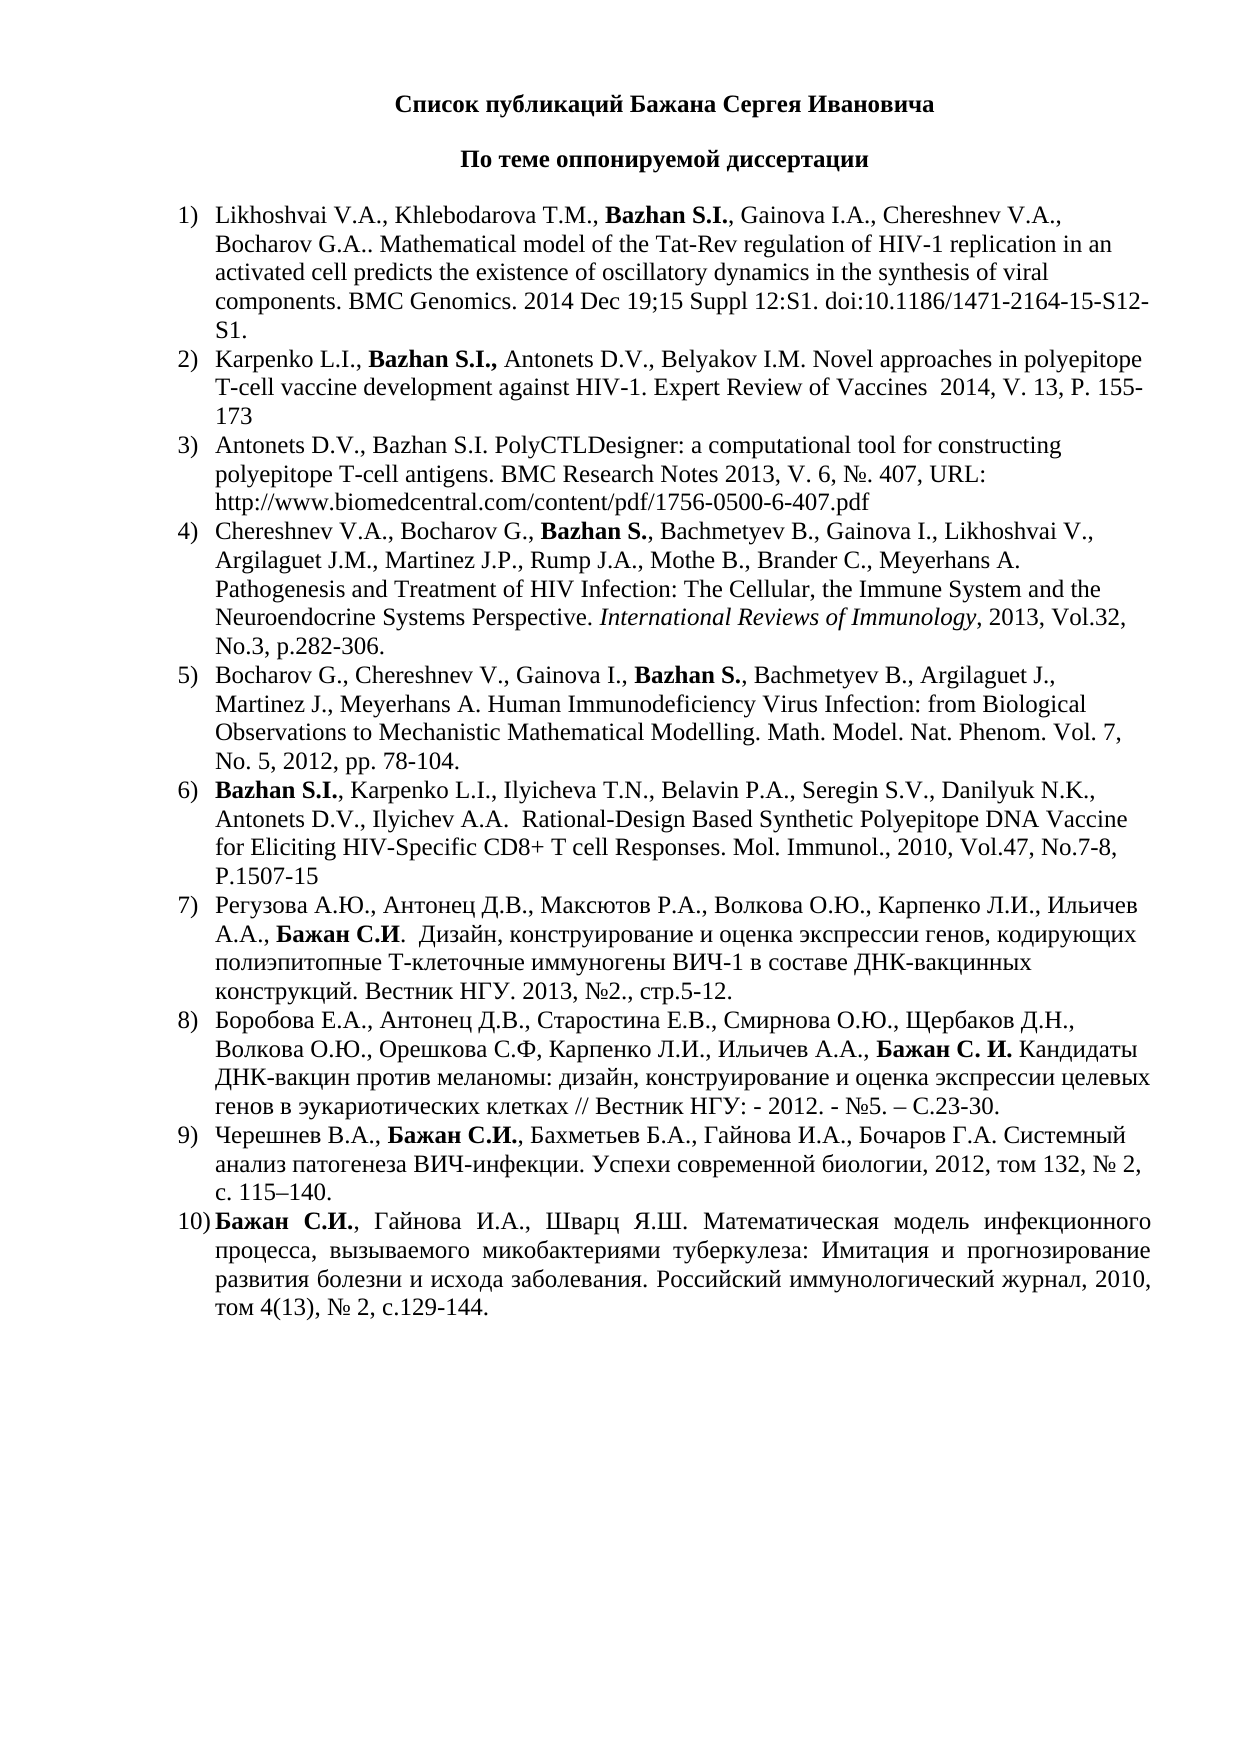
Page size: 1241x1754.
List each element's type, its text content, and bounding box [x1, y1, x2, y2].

text По теме оппонируемой диссертации [177, 144, 1152, 173]
list Antonets D.V., Bazhan S.I. PolyCTLDesigner: a computational tool for constructing polyepitope T-cell antigens. BMC Research Notes 2013, V. 6, №. 407, URL: http://www.biomedcentral.com/content/pdf/1756-0500-6-407.pdf [177, 430, 1152, 516]
text Список публикаций Бажана Сергея Ивановича [177, 89, 1152, 117]
list Регузова А.Ю., Антонец Д.В., Максютов Р.А., Волкова О.Ю., Карпенко Л.И., Ильичев А.А., Бажан С.И. Дизайн, конструирование и оценка экспрессии генов, кодирующих полиэпитопные Т-клеточные иммуногены ВИЧ-1 в составе ДНК-вакцинных конструкций. Вестник НГУ. 2013, №2., стр.5-12. [177, 890, 1152, 1005]
list Черешнев В.А., Бажан С.И., Бахметьев Б.А., Гайнова И.А., Бочаров Г.А. Системный анализ патогенеза ВИЧ-инфекции. Успехи современной биологии, 2012, том 132, № 2, с. 115–140. [177, 1120, 1152, 1206]
list Chereshnev V.A., Bocharov G., Bazhan S., Bachmetyev B., Gainova I., Likhoshvai V., Argilaguet J.M., Martinez J.P., Rump J.A., Mothe B., Brander C., Meyerhans A. Pathogenesis and Treatment of HIV Infection: The Cellular, the Immune System and the Neuroendocrine Systems Perspective. International Reviews of Immunology, 2013, Vol.32, No.3, p.282-306. [177, 516, 1152, 660]
list Бажан С.И., Гайнова И.А., Шварц Я.Ш. Математическая модель инфекционного процесса, вызываемого микобактериями туберкулеза: Имитация и прогнозирование развития болезни и исхода заболевания. Российский иммунологический журнал, 2010, том 4(13), № 2, с.129-144. [177, 1206, 1152, 1321]
list Bazhan S.I., Karpenko L.I., Ilyicheva T.N., Belavin P.A., Seregin S.V., Danilyuk N.K., Antonets D.V., Ilyichev A.A. Rational-Design Based Synthetic Polyepitope DNA Vaccine for Eliciting HIV-Specific CD8+ T cell Responses. Mol. Immunol., 2010, Vol.47, No.7-8, P.1507-15 [177, 775, 1152, 890]
list Боробова Е.А., Антонец Д.В., Старостина Е.В., Смирнова О.Ю., Щербаков Д.Н., Волкова О.Ю., Орешкова С.Ф, Карпенко Л.И., Ильичев А.А., Бажан С. И. Кандидаты ДНК-вакцин против меланомы: дизайн, конструирование и оценка экспрессии целевых генов в эукариотических клетках // Вестник НГУ: - 2012. - №5. – С.23-30. [177, 1005, 1152, 1120]
list Likhoshvai V.A., Khlebodarova T.M., Bazhan S.I., Gainova I.A., Chereshnev V.A., Bocharov G.A.. Mathematical model of the Tat-Rev regulation of HIV-1 replication in an activated cell predicts the existence of oscillatory dynamics in the synthesis of viral components. BMC Genomics. 2014 Dec 19;15 Suppl 12:S1. doi:10.1186/1471-2164-15-S12-S1. [177, 200, 1152, 344]
list Karpenko L.I., Bazhan S.I., Antonets D.V., Belyakov I.M. Novel approaches in polyepitope T-cell vaccine development against HIV-1. Expert Review of Vaccines 2014, V. 13, P. 155-173 [177, 344, 1152, 430]
list Bocharov G., Chereshnev V., Gainova I., Bazhan S., Bachmetyev B., Argilaguet J., Martinez J., Meyerhans A. Human Immunodeficiency Virus Infection: from Biological Observations to Mechanistic Mathematical Modelling. Math. Model. Nat. Phenom. Vol. 7, No. 5, 2012, pp. 78-104. [177, 660, 1152, 775]
